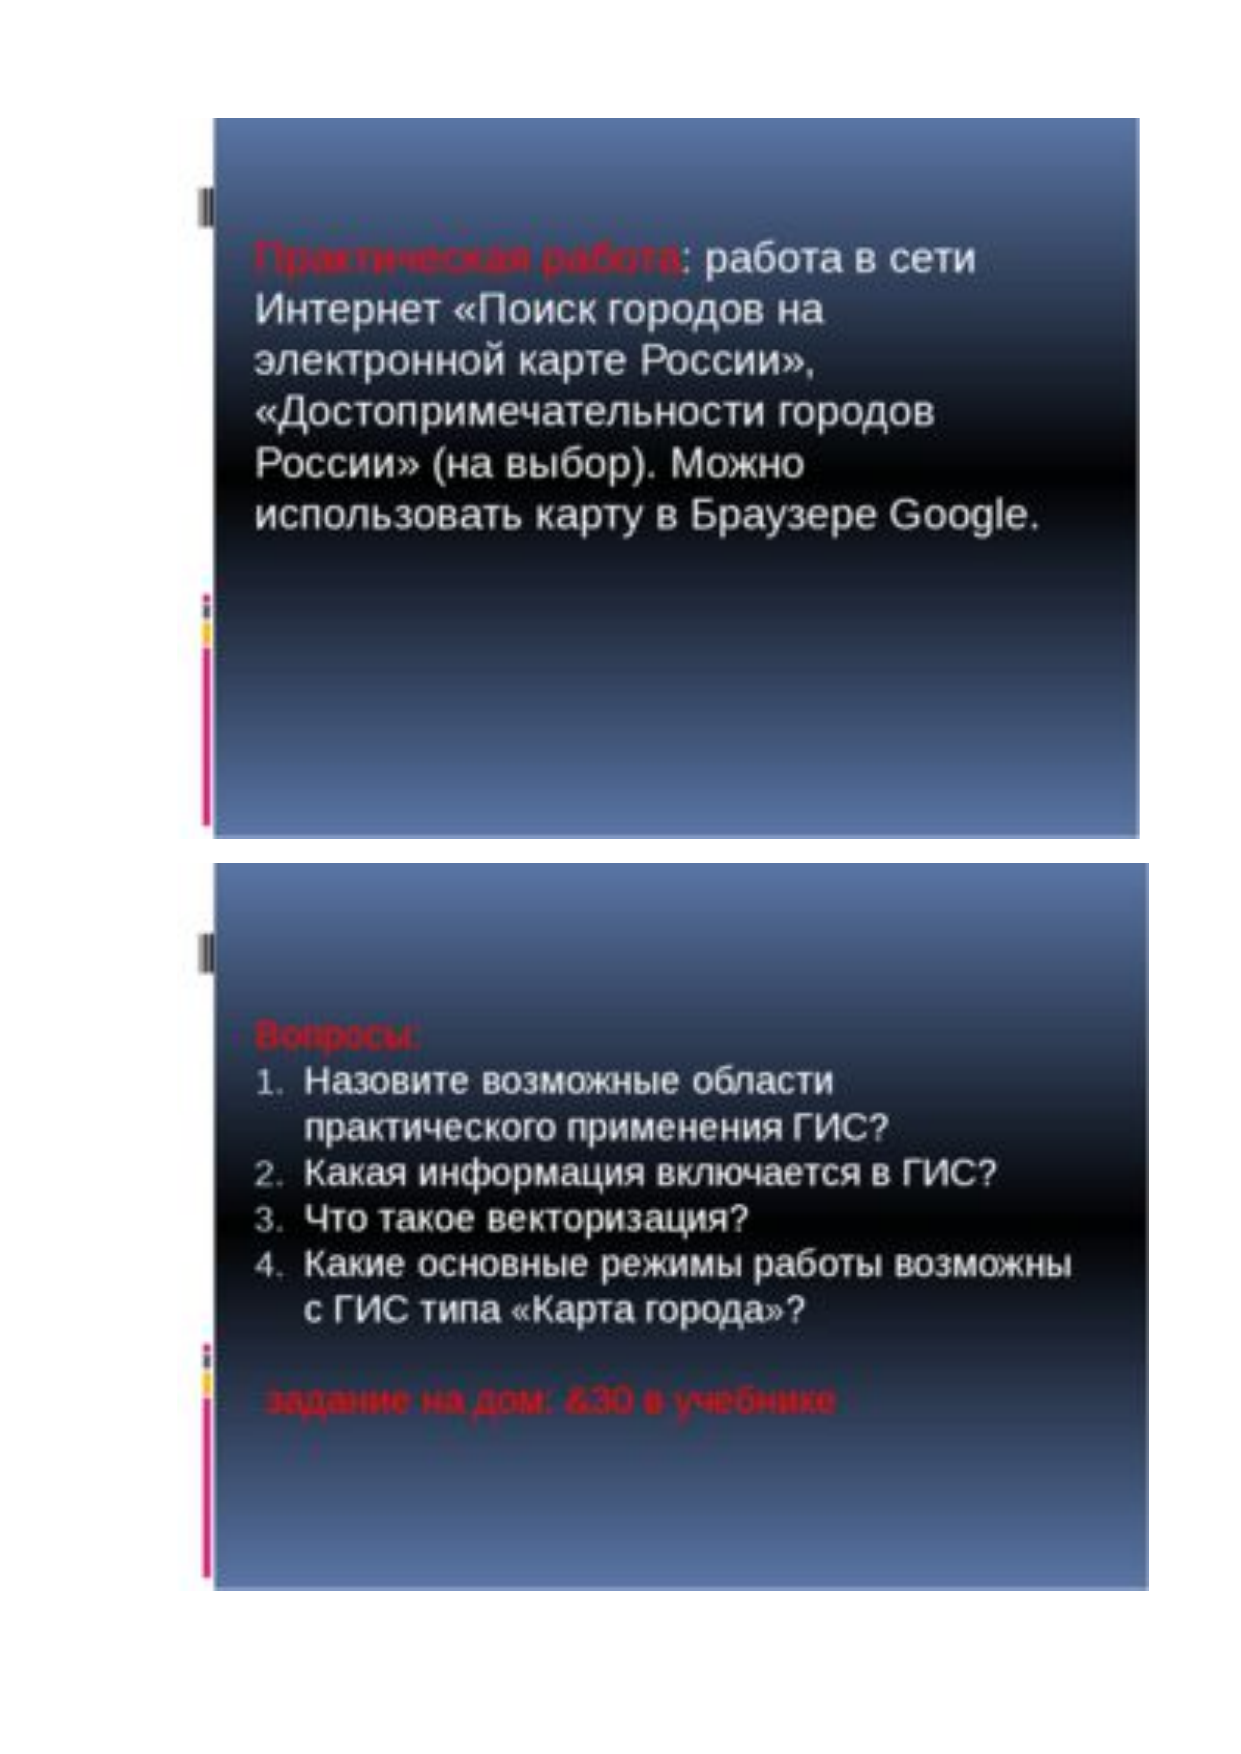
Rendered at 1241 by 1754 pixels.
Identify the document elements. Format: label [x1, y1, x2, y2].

picture [177, 118, 1140, 839]
picture [177, 863, 1149, 1591]
